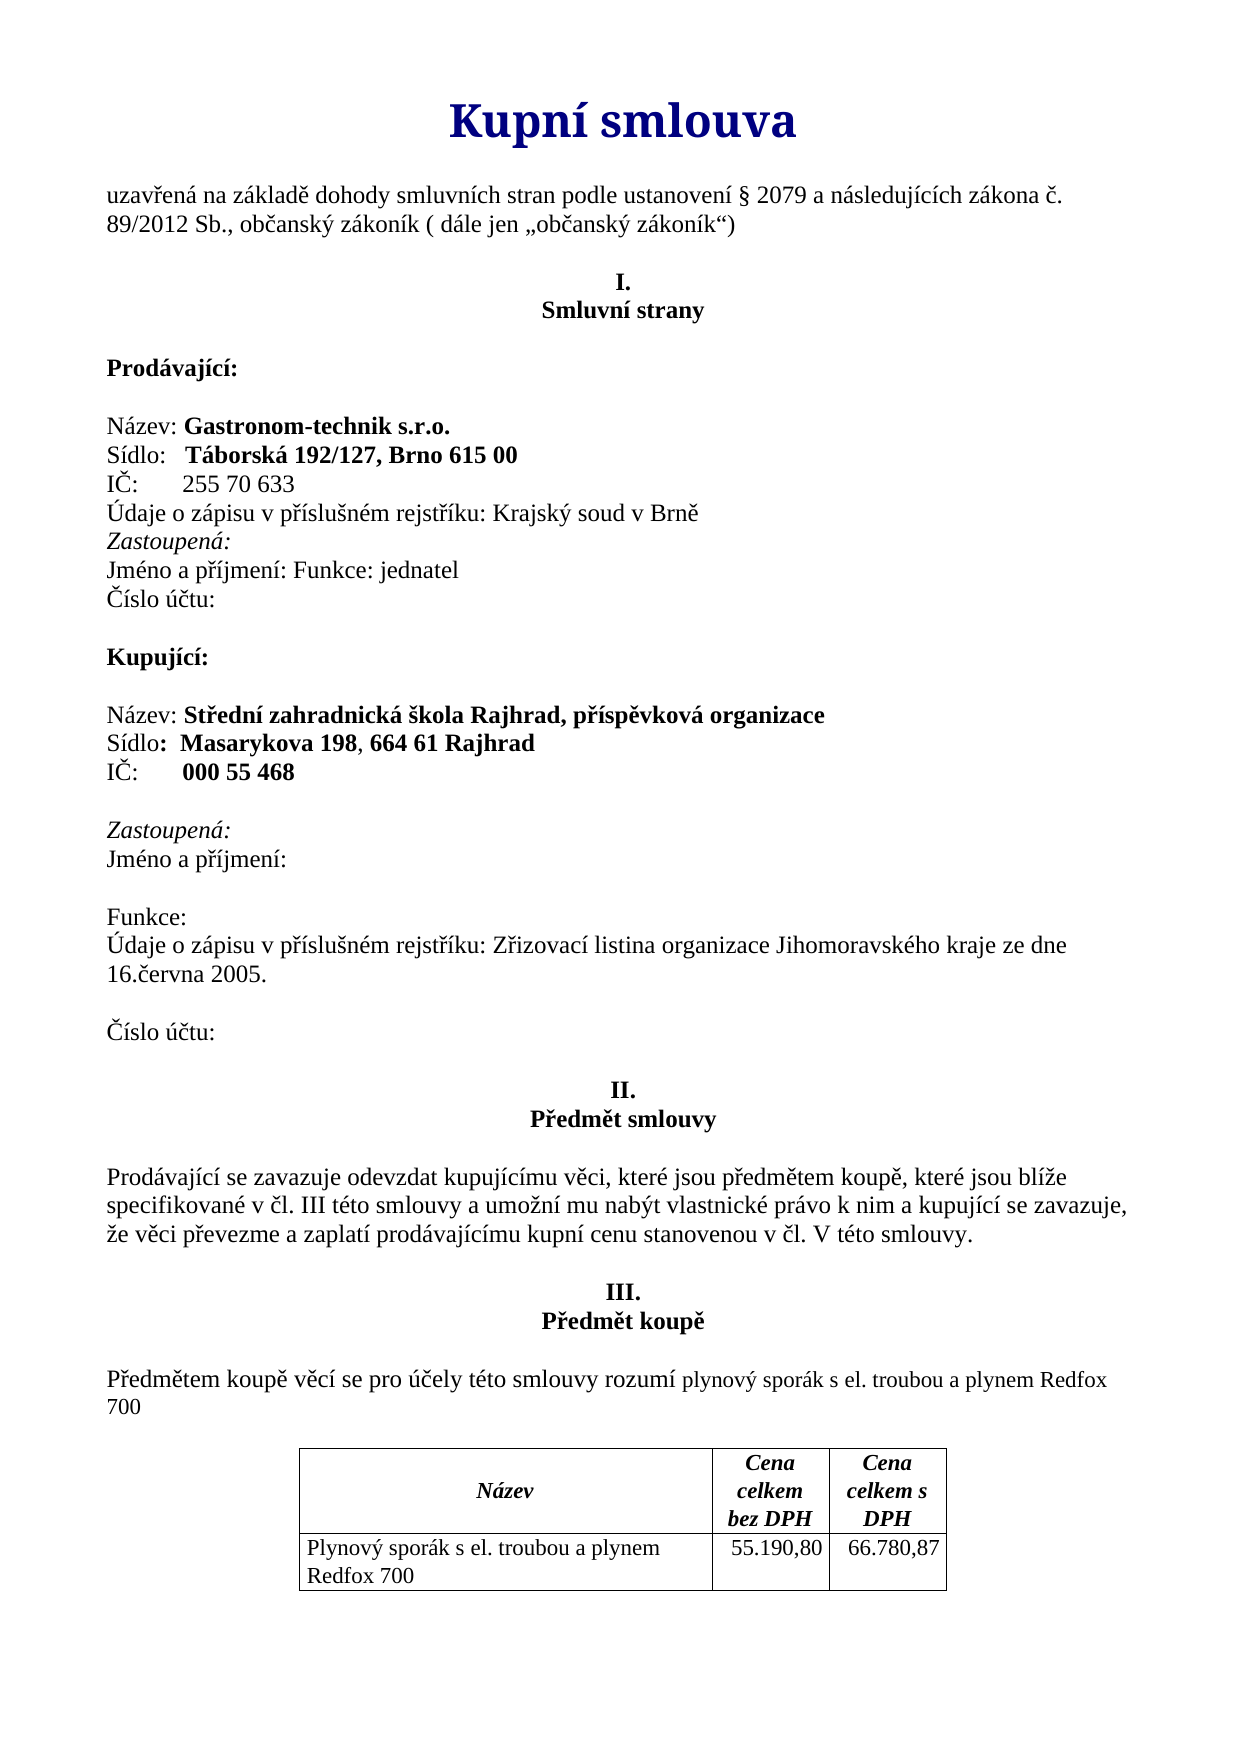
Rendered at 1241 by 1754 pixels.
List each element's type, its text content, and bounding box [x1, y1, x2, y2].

text Číslo účtu: [106, 1017, 1140, 1046]
table_cell 66.780,87 [830, 1534, 946, 1589]
subtitle III. Předmět koupě [106, 1277, 1140, 1335]
table_cell 55.190,80 [713, 1534, 829, 1589]
text Údaje o zápisu v příslušném rejstříku: Krajský soud v Brně [106, 498, 1140, 526]
table_cell Plynový sporák s el. troubou a plynem Redfox 700 [300, 1534, 712, 1589]
text uzavřená na základě dohody smluvních stran podle ustanovení § následujících zákona č. 89/2012 Sb., občanský zákoník ( dále jen „občanský zákoník“) [106, 180, 1140, 238]
text Název: Gastronom-technik s.r.o. Sídlo: Táborská 192/127, Brno 615 00 IČ: 255 70 633 [106, 411, 1140, 498]
text Zastoupená: Jméno a příjmení: [106, 815, 1140, 873]
text Prodávající: [106, 353, 1140, 382]
text Název: Střední zahradnická škola Rajhrad, příspěvková organizace [106, 700, 1140, 728]
table_header Název [300, 1449, 712, 1533]
table_header Cena celkem bez DPH [713, 1449, 829, 1533]
text Předmětem koupě věcí se pro účely této smlouvy rozumí plynový sporák s el. troubou a plynem Redfox 700 [106, 1364, 1140, 1419]
text Sídlo: Masarykova 198, 664 61 Rajhrad IČ: 000 55 468 [106, 728, 1140, 786]
subtitle I. Smluvní strany [106, 267, 1140, 324]
text Kupující: [106, 642, 1140, 671]
subtitle II. Předmět smlouvy [106, 1075, 1140, 1133]
subtitle Kupní smlouva [106, 89, 1140, 151]
text Prodávající se zavazuje odevzdat kupujícímu věci, které jsou předmětem koupě, které jsou blíže specifikované v čl. III této smlouvy a umožní mu nabýt vlastnické právo k nim a kupující se zavazuje, že věci převezme a zaplatí prodávajícímu kupní cenu stanovenou v čl. V této smlouvy. [106, 1162, 1140, 1248]
table_header Cena celkem s DPH [830, 1449, 946, 1533]
text Funkce: Údaje o zápisu v příslušném rejstříku: Zřizovací listina organizace Jihomoravského kraje ze dne 16.června 2005. [106, 902, 1140, 988]
text Zastoupená: Jméno a příjmení: Funkce: jednatel Číslo účtu: [106, 526, 1140, 613]
